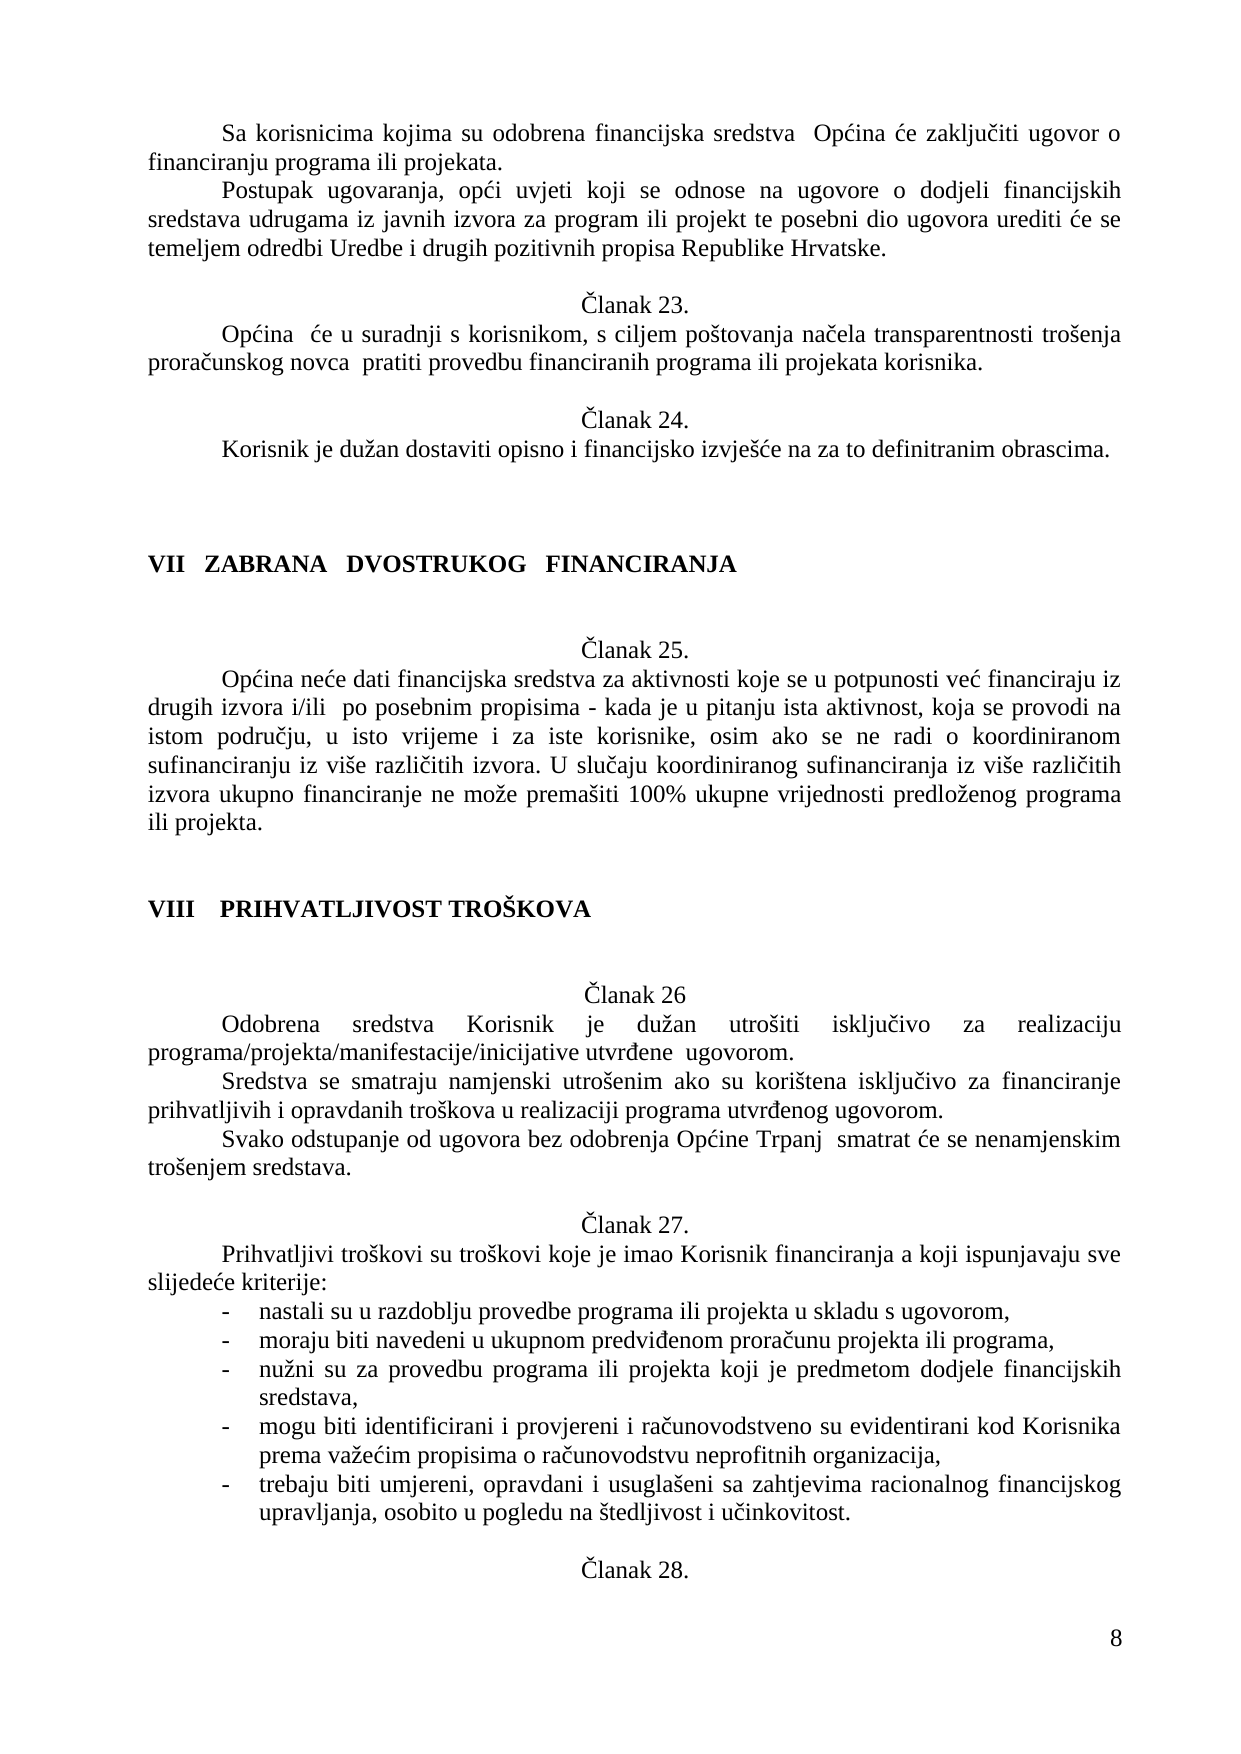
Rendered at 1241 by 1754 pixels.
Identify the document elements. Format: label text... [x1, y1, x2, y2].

list trebaju biti umjereni, opravdani i usuglašeni sa zahtjevima racionalnog financijskog upravljanja, osobito u pogledu na štedljivost i učinkovitost. [221, 1469, 1122, 1526]
text Članak 26 [148, 980, 1122, 1009]
text VII ZABRANA DVOSTRUKOG FINANCIRANJA [148, 549, 1122, 577]
text Svako odstupanje od ugovora bez odobrenja Općine Trpanj smatrat će se nenamjenskim trošenjem sredstava. [148, 1124, 1122, 1181]
text Članak 24. [148, 405, 1122, 434]
text Članak 25. [148, 635, 1122, 664]
text Prihvatljivi troškovi su troškovi koje je imao Korisnik financiranja a koji ispunjavaju sve slijedeće kriterije: [148, 1239, 1122, 1296]
text Članak 23. [148, 290, 1122, 319]
text Članak 27. [148, 1210, 1122, 1239]
list mogu biti identificirani i provjereni i računovodstveno su evidentirani kod Korisnika prema važećim propisima o računovodstvu neprofitnih organizacija, [221, 1411, 1122, 1469]
text Postupak ugovaranja, opći uvjeti koji se odnose na ugovore o dodjeli financijskih sredstava udrugama iz javnih izvora za program ili projekt te posebni dio ugovora urediti će se temeljem odredbi Uredbe i drugih pozitivnih propisa Republike Hrvatske. [148, 176, 1122, 262]
text Sa korisnicima kojima su odobrena financijska sredstva Općina će zaključiti ugovor o financiranju programa ili projekata. [148, 118, 1122, 176]
text Općina neće dati financijska sredstva za aktivnosti koje se u potpunosti već financiraju iz drugih izvora i/ili po posebnim propisima - kada je u pitanju ista aktivnost, koja se provodi na istom području, u isto vrijeme i za iste korisnike, osim ako se ne radi o koordiniranom sufinanciranju iz više različitih izvora. U slučaju koordiniranog sufinanciranja iz više različitih izvora ukupno financiranje ne može premašiti 100% ukupne vrijednosti predloženog programa ili projekta. [148, 664, 1122, 836]
text Odobrena sredstva Korisnik je dužan utrošiti isključivo za realizaciju programa/projekta/manifestacije/inicijative utvrđene ugovorom. [148, 1009, 1122, 1066]
text Korisnik je dužan dostaviti opisno i financijsko izvješće na za to definitranim obrascima. [148, 434, 1122, 462]
list nužni su za provedbu programa ili projekta koji je predmetom dodjele financijskih sredstava, [221, 1354, 1122, 1411]
text VIII PRIHVATLJIVOST TROŠKOVA [148, 894, 1122, 922]
text Sredstva se smatraju namjenski utrošenim ako su korištena isključivo za financiranje prihvatljivih i opravdanih troškova u realizaciji programa utvrđenog ugovorom. [148, 1066, 1122, 1124]
list nastali su u razdoblju provedbe programa ili projekta u skladu s ugovorom, [221, 1296, 1122, 1325]
text Općina će u suradnji s korisnikom, s ciljem poštovanja načela transparentnosti trošenja proračunskog novca pratiti provedbu financiranih programa ili projekata korisnika. [148, 319, 1122, 376]
text Članak 28. [148, 1555, 1122, 1584]
list moraju biti navedeni u ukupnom predviđenom proračunu projekta ili programa, [221, 1325, 1122, 1354]
